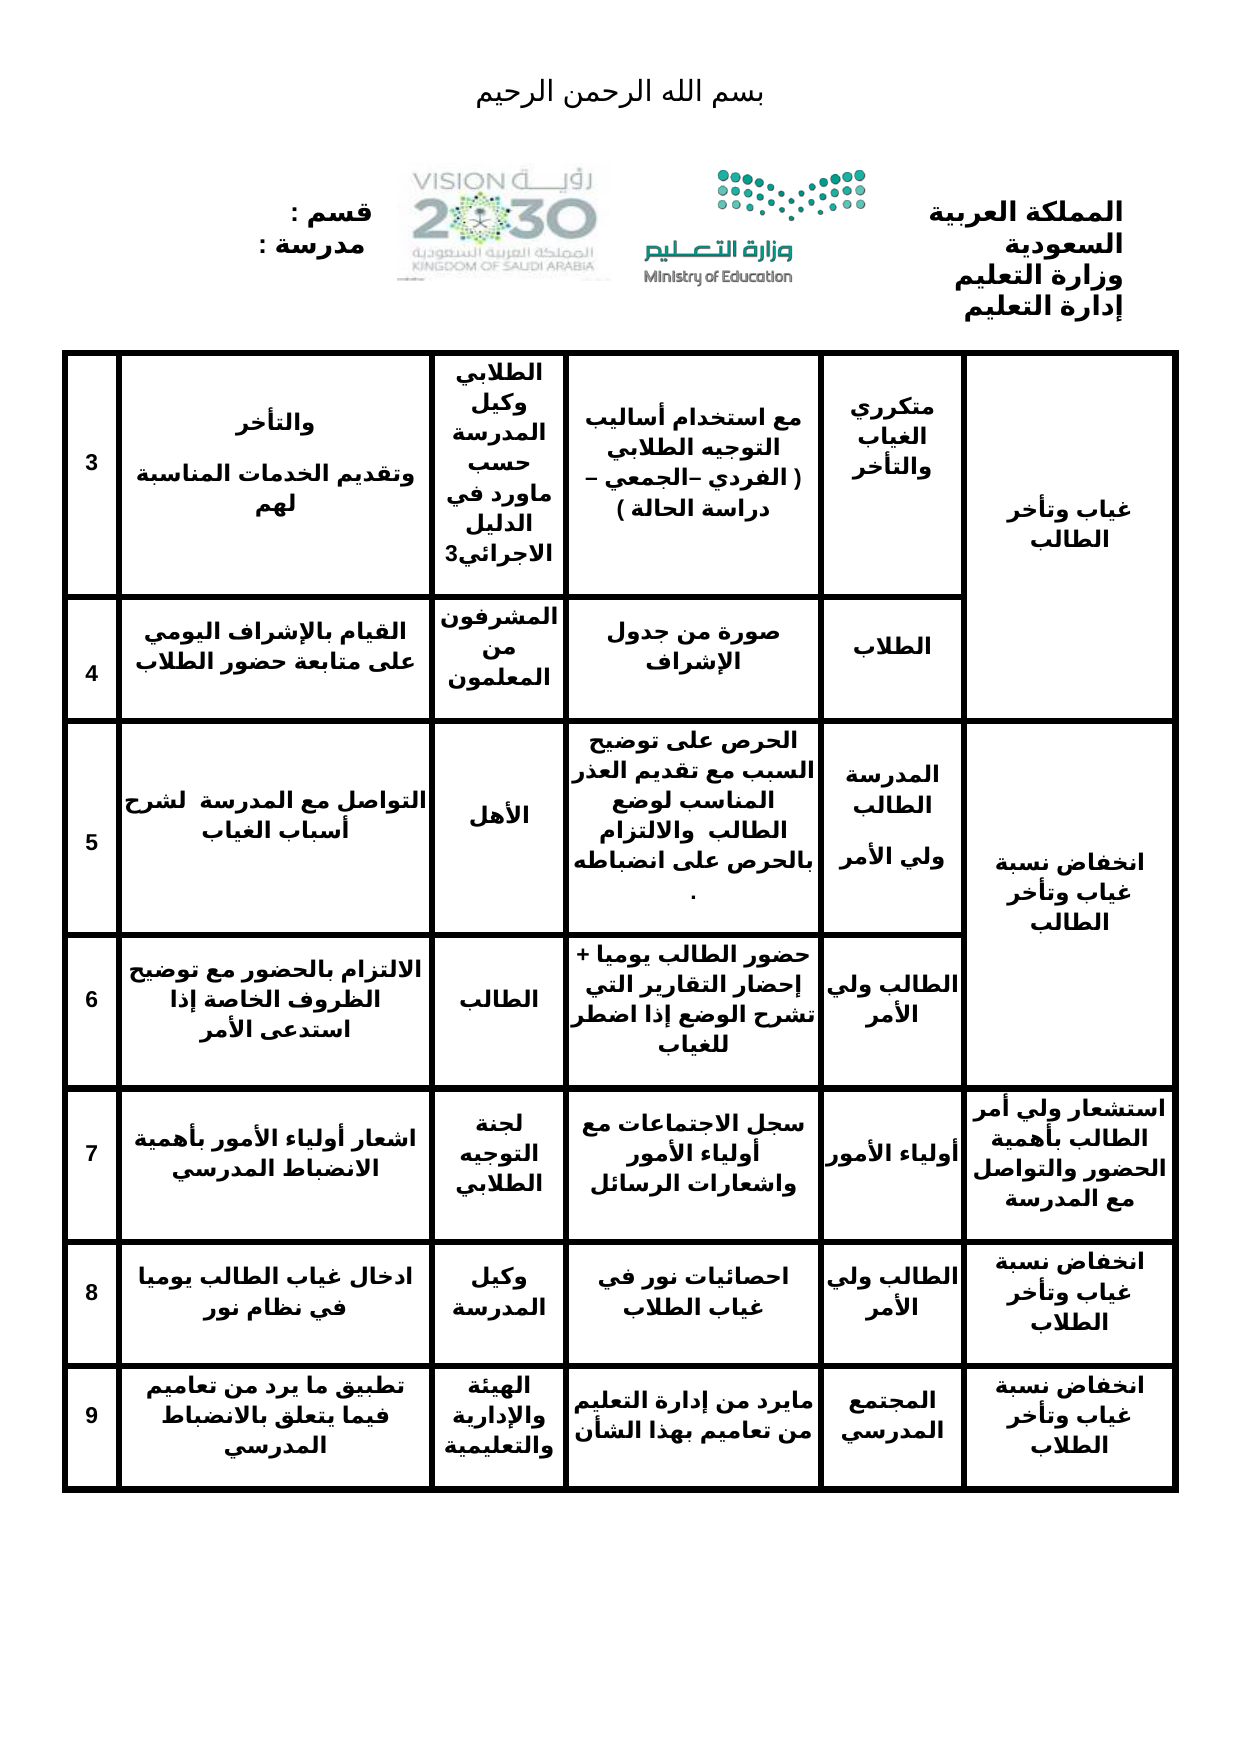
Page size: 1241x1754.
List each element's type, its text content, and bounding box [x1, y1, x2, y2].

table_cell الهيئة والإدارية والتعليمية [435, 1369, 563, 1486]
table_cell الطلاب متكرري الغياب والتأخر [824, 356, 961, 594]
table_cell الطالب ولي الأمر [824, 938, 961, 1085]
table_cell الطالب ولي الأمر [824, 1245, 961, 1363]
table_cell المشرفون من المعلمون [435, 600, 563, 717]
table_cell ادخال غياب الطالب يوميا في نظام نور [122, 1245, 429, 1363]
table_cell انخفاض نسبة غياب وتأخر الطالب [967, 724, 1172, 1085]
table_cell الالتزام بالحضور مع توضيح الظروف الخاصة إذا استدعى الأمر [122, 938, 429, 1085]
table_cell مايرد من إدارة التعليم من تعاميم بهذا الشأن [569, 1369, 818, 1486]
table_cell الموجه الطلابي وكيل المدرسة حسب ماورد في الدليل الاجرائي3 [435, 356, 563, 594]
table_cell احصائيات نور في غياب الطلاب [569, 1245, 818, 1363]
table_cell انخفاض نسبة غياب وتأخر الطلاب [967, 1369, 1172, 1486]
table_cell حصر الطلاب متكرري الغياب والتأخر وتقديم الخدمات المناسبة لهم [122, 356, 429, 594]
table_cell الطلاب [824, 600, 961, 717]
table_cell المدرسة الطالب ولي الأمر [824, 724, 961, 932]
table_cell القيام بالإشراف اليومي على متابعة حضور الطلاب [122, 600, 429, 717]
table_cell 5 [68, 724, 116, 932]
table_cell 7 [68, 1092, 116, 1239]
table_cell وكيل المدرسة [435, 1245, 563, 1363]
table_cell انخفاض نسبة غياب وتأخر الطلاب [967, 1245, 1172, 1363]
table_cell اشعار أولياء الأمور بأهمية الانضباط المدرسي [122, 1092, 429, 1239]
table_cell الطالب [435, 938, 563, 1085]
table_cell استشعار ولي أمر الطالب بأهمية الحضور والتواصل مع المدرسة [967, 1092, 1172, 1239]
table_cell انخفاض نسبة غياب وتأخر الطالب [967, 356, 1172, 717]
table_cell المجتمع المدرسي [824, 1369, 961, 1486]
table_cell الحرص على توضيح السبب مع تقديم العذر المناسب لوضع الطالب والالتزام بالحرص على انضباطه . [569, 724, 818, 932]
table_cell 3 [68, 356, 116, 594]
table_cell تنفيذ البرامج التوعوية مع استخدام أساليب التوجيه الطلابي ( الفردي –الجمعي – دراسة الحالة ) [569, 356, 818, 594]
picture [397, 163, 612, 281]
table_cell 8 [68, 1245, 116, 1363]
table_cell 4 [68, 600, 116, 717]
table_cell أولياء الأمور [824, 1092, 961, 1239]
table_cell صورة من جدول الإشراف [569, 600, 818, 717]
table_cell حضور الطالب يوميا + إحضار التقارير التي تشرح الوضع إذا اضطر للغياب [569, 938, 818, 1085]
table_cell سجل الاجتماعات مع أولياء الأمور واشعارات الرسائل [569, 1092, 818, 1239]
table_cell لجنة التوجيه الطلابي [435, 1092, 563, 1239]
picture [635, 163, 868, 292]
table_cell الأهل [435, 724, 563, 932]
table_cell التواصل مع المدرسة لشرح أسباب الغياب [122, 724, 429, 932]
table_cell تطبيق ما يرد من تعاميم فيما يتعلق بالانضباط المدرسي [122, 1369, 429, 1486]
table_cell 9 [68, 1369, 116, 1486]
table_cell 6 [68, 938, 116, 1085]
